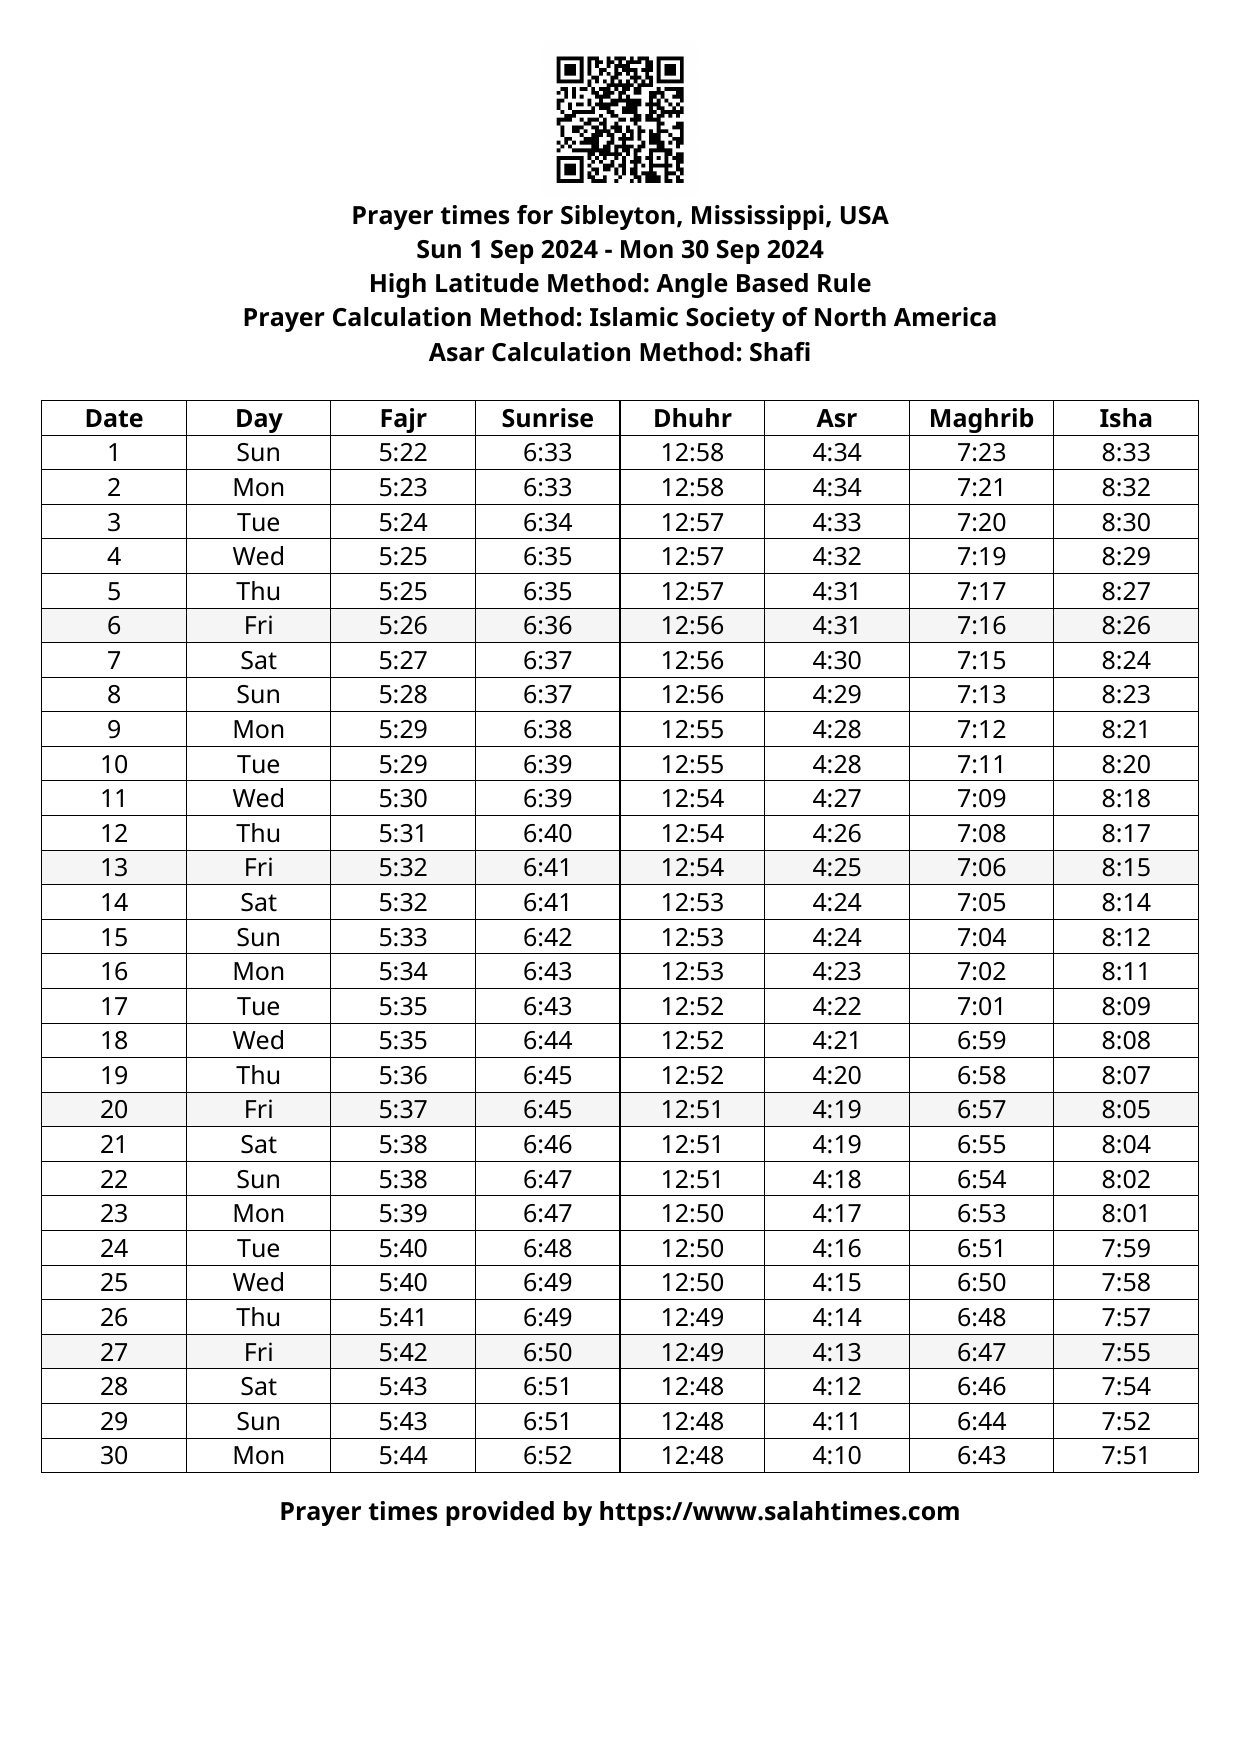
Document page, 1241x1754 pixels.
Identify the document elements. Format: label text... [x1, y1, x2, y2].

table_cell 4:31 [765, 574, 909, 607]
table_cell 6:48 [476, 1231, 619, 1264]
table_cell 4:17 [765, 1196, 909, 1230]
table_cell 12:48 [621, 1369, 764, 1403]
table_cell Wed [187, 781, 330, 815]
table_cell 6:57 [910, 1093, 1053, 1126]
table_cell 7:55 [1054, 1335, 1198, 1368]
table_cell 21 [42, 1127, 186, 1161]
table_cell 4:33 [765, 505, 909, 538]
table_cell 12:48 [621, 1439, 764, 1472]
table_cell 4:29 [765, 678, 909, 711]
table_cell 7:02 [910, 954, 1053, 988]
table_cell 7:54 [1054, 1369, 1198, 1403]
table_cell 12:51 [621, 1162, 764, 1195]
table_cell 6:48 [910, 1300, 1053, 1334]
table_cell 6:33 [476, 436, 619, 469]
table_cell 4:23 [765, 954, 909, 988]
table_cell 8:12 [1054, 920, 1198, 953]
table_cell 5:26 [331, 609, 475, 642]
table_cell 5:41 [331, 1300, 475, 1334]
table_cell 5:29 [331, 747, 475, 780]
table_cell 4:30 [765, 643, 909, 677]
table_cell 4:12 [765, 1369, 909, 1403]
table_cell Thu [187, 1058, 330, 1092]
table_header Asr [765, 401, 909, 434]
table_cell 13 [42, 851, 186, 884]
table_cell Sun [187, 1404, 330, 1437]
table_cell 8:09 [1054, 989, 1198, 1022]
table_cell 8:14 [1054, 885, 1198, 919]
table_cell 6:43 [476, 989, 619, 1022]
table_cell 6:35 [476, 574, 619, 607]
table_cell 7:15 [910, 643, 1053, 677]
table_cell 5:32 [331, 885, 475, 919]
table_cell Sat [187, 643, 330, 677]
text Asar Calculation Method: Shafi [42, 334, 1198, 368]
table_cell 6:49 [476, 1300, 619, 1334]
table_cell 5:27 [331, 643, 475, 677]
table_cell 6:36 [476, 609, 619, 642]
table_header Dhuhr [621, 401, 764, 434]
table_cell 12:52 [621, 1058, 764, 1092]
table_cell 12:56 [621, 643, 764, 677]
table_cell 4:10 [765, 1439, 909, 1472]
table_cell 4:11 [765, 1404, 909, 1437]
table_header Date [42, 401, 186, 434]
table_cell 8:05 [1054, 1093, 1198, 1126]
table_cell 4:24 [765, 920, 909, 953]
table_cell 6:39 [476, 781, 619, 815]
table_cell 7:16 [910, 609, 1053, 642]
table_cell 6:46 [910, 1369, 1053, 1403]
table_cell 6:45 [476, 1093, 619, 1126]
table_cell Sat [187, 1127, 330, 1161]
table_cell 5:35 [331, 989, 475, 1022]
table_cell 7:58 [1054, 1266, 1198, 1299]
table_cell 7:05 [910, 885, 1053, 919]
table_cell 4 [42, 539, 186, 573]
table_cell 4:32 [765, 539, 909, 573]
table_cell 5:23 [331, 470, 475, 504]
table_cell 4:34 [765, 436, 909, 469]
table_cell 8:08 [1054, 1024, 1198, 1057]
table_cell 5:43 [331, 1369, 475, 1403]
table_cell 8:29 [1054, 539, 1198, 573]
table_cell 5:25 [331, 539, 475, 573]
table_cell 6:44 [910, 1404, 1053, 1437]
table_cell 12:53 [621, 885, 764, 919]
table_cell 8 [42, 678, 186, 711]
table_cell 7:09 [910, 781, 1053, 815]
table_cell 14 [42, 885, 186, 919]
table_cell 12:54 [621, 781, 764, 815]
table_cell 5:44 [331, 1439, 475, 1472]
table_cell 1 [42, 436, 186, 469]
table_cell 8:30 [1054, 505, 1198, 538]
table_cell 8:18 [1054, 781, 1198, 815]
table_cell 4:19 [765, 1127, 909, 1161]
table_cell 11 [42, 781, 186, 815]
table_cell 6:55 [910, 1127, 1053, 1161]
table_cell 5:40 [331, 1231, 475, 1264]
table_cell 5:24 [331, 505, 475, 538]
table_cell 5:33 [331, 920, 475, 953]
table_cell 8:04 [1054, 1127, 1198, 1161]
table_cell 8:07 [1054, 1058, 1198, 1092]
table_cell 4:16 [765, 1231, 909, 1264]
table_cell Sat [187, 1369, 330, 1403]
table_cell 5:22 [331, 436, 475, 469]
table_cell 4:26 [765, 816, 909, 849]
table_cell 12:53 [621, 920, 764, 953]
table_cell Fri [187, 1335, 330, 1368]
table_cell 28 [42, 1369, 186, 1403]
table_cell 30 [42, 1439, 186, 1472]
text Sun 1 Sep 2024 - Mon 30 Sep 2024 [42, 232, 1198, 266]
table_cell 4:34 [765, 470, 909, 504]
table_cell 6:42 [476, 920, 619, 953]
table_cell 6:51 [476, 1369, 619, 1403]
table_cell 4:28 [765, 712, 909, 746]
table_cell 6:47 [910, 1335, 1053, 1368]
table_cell 17 [42, 989, 186, 1022]
table_cell Fri [187, 851, 330, 884]
table_cell 7:17 [910, 574, 1053, 607]
table_cell 12:49 [621, 1300, 764, 1334]
table_header Sunrise [476, 401, 619, 434]
table_cell Fri [187, 609, 330, 642]
table_cell 6:43 [476, 954, 619, 988]
table_cell 4:15 [765, 1266, 909, 1299]
table_cell 12:50 [621, 1266, 764, 1299]
table_cell 10 [42, 747, 186, 780]
table_cell 4:19 [765, 1093, 909, 1126]
table_cell Sun [187, 436, 330, 469]
table_cell Tue [187, 989, 330, 1022]
table_cell 4:14 [765, 1300, 909, 1334]
table_cell 22 [42, 1162, 186, 1195]
table_cell 16 [42, 954, 186, 988]
table_cell 19 [42, 1058, 186, 1092]
table_cell 4:20 [765, 1058, 909, 1092]
table_cell 8:24 [1054, 643, 1198, 677]
table_cell 5:38 [331, 1127, 475, 1161]
table_cell 6:49 [476, 1266, 619, 1299]
table_cell Wed [187, 539, 330, 573]
table_cell Fri [187, 1093, 330, 1126]
table_cell 6:47 [476, 1196, 619, 1230]
table_header Day [187, 401, 330, 434]
table_cell 7:57 [1054, 1300, 1198, 1334]
table_cell 5:43 [331, 1404, 475, 1437]
table_cell 18 [42, 1024, 186, 1057]
table_cell 24 [42, 1231, 186, 1264]
table_cell 8:27 [1054, 574, 1198, 607]
table_cell Wed [187, 1024, 330, 1057]
table_cell 6:59 [910, 1024, 1053, 1057]
table_cell 12:51 [621, 1093, 764, 1126]
table_cell 12:48 [621, 1404, 764, 1437]
table_cell 6:46 [476, 1127, 619, 1161]
table_cell 5:25 [331, 574, 475, 607]
table_cell 5:40 [331, 1266, 475, 1299]
table_cell 6:43 [910, 1439, 1053, 1472]
table_cell 26 [42, 1300, 186, 1334]
text Prayer times provided by https://www.salahtimes.com [42, 1494, 1198, 1528]
table_cell 8:26 [1054, 609, 1198, 642]
table_cell 8:33 [1054, 436, 1198, 469]
table_cell 9 [42, 712, 186, 746]
text High Latitude Method: Angle Based Rule [42, 266, 1198, 300]
table_cell 8:11 [1054, 954, 1198, 988]
table_cell 12:58 [621, 436, 764, 469]
table_cell 20 [42, 1093, 186, 1126]
table_cell 6:51 [910, 1231, 1053, 1264]
table_cell 6:47 [476, 1162, 619, 1195]
table_cell Mon [187, 470, 330, 504]
table_cell 4:24 [765, 885, 909, 919]
table_cell 4:31 [765, 609, 909, 642]
table_cell 12:54 [621, 851, 764, 884]
table_cell 25 [42, 1266, 186, 1299]
table_cell 23 [42, 1196, 186, 1230]
table_cell Sun [187, 678, 330, 711]
table_cell 12:57 [621, 539, 764, 573]
table_cell 8:32 [1054, 470, 1198, 504]
table_cell 6 [42, 609, 186, 642]
table_cell Mon [187, 1439, 330, 1472]
table_cell 4:22 [765, 989, 909, 1022]
table_cell 12:52 [621, 1024, 764, 1057]
table_cell 6:33 [476, 470, 619, 504]
table_cell 5:30 [331, 781, 475, 815]
table_cell 5:38 [331, 1162, 475, 1195]
table_cell 5:36 [331, 1058, 475, 1092]
table_cell 6:35 [476, 539, 619, 573]
table_cell 3 [42, 505, 186, 538]
table_cell 8:23 [1054, 678, 1198, 711]
table_cell 12:55 [621, 747, 764, 780]
table_cell 6:41 [476, 885, 619, 919]
table_cell 5:35 [331, 1024, 475, 1057]
table_cell 4:27 [765, 781, 909, 815]
table_cell 7:04 [910, 920, 1053, 953]
table_cell Mon [187, 954, 330, 988]
table_cell Thu [187, 816, 330, 849]
table_cell 7:59 [1054, 1231, 1198, 1264]
table_cell 7:20 [910, 505, 1053, 538]
table_cell 2 [42, 470, 186, 504]
table_cell 6:37 [476, 678, 619, 711]
table_cell 7:52 [1054, 1404, 1198, 1437]
table_cell 5:42 [331, 1335, 475, 1368]
table_cell 4:25 [765, 851, 909, 884]
table_cell 4:18 [765, 1162, 909, 1195]
table_cell 7:23 [910, 436, 1053, 469]
table_cell 12:52 [621, 989, 764, 1022]
table_cell 12:56 [621, 678, 764, 711]
table_header Maghrib [910, 401, 1053, 434]
table_cell 12:50 [621, 1231, 764, 1264]
table_cell 5:39 [331, 1196, 475, 1230]
table_cell 6:50 [476, 1335, 619, 1368]
table_cell 7 [42, 643, 186, 677]
table_cell 12:51 [621, 1127, 764, 1161]
table_cell 6:41 [476, 851, 619, 884]
table_header Isha [1054, 401, 1198, 434]
text Prayer Calculation Method: Islamic Society of North America [42, 300, 1198, 334]
table_cell 8:15 [1054, 851, 1198, 884]
table_cell 5:31 [331, 816, 475, 849]
table_cell Tue [187, 1231, 330, 1264]
table_cell 6:52 [476, 1439, 619, 1472]
table_cell 5:32 [331, 851, 475, 884]
table_cell Sun [187, 1162, 330, 1195]
table_cell 15 [42, 920, 186, 953]
table_cell 6:37 [476, 643, 619, 677]
table_cell 5:28 [331, 678, 475, 711]
table_cell 12:49 [621, 1335, 764, 1368]
table_cell Tue [187, 505, 330, 538]
table_cell 12:53 [621, 954, 764, 988]
table_cell 6:51 [476, 1404, 619, 1437]
table_cell 12:56 [621, 609, 764, 642]
table_cell 7:01 [910, 989, 1053, 1022]
table_cell 6:54 [910, 1162, 1053, 1195]
table_cell 8:01 [1054, 1196, 1198, 1230]
table_cell 6:53 [910, 1196, 1053, 1230]
table_cell 6:58 [910, 1058, 1053, 1092]
table_cell 4:28 [765, 747, 909, 780]
table_cell 6:34 [476, 505, 619, 538]
table_cell 7:06 [910, 851, 1053, 884]
table_cell 6:50 [910, 1266, 1053, 1299]
table_cell 4:21 [765, 1024, 909, 1057]
table_cell 6:44 [476, 1024, 619, 1057]
table_cell Thu [187, 574, 330, 607]
table_cell 12:57 [621, 505, 764, 538]
table_cell 7:13 [910, 678, 1053, 711]
table_cell 12:50 [621, 1196, 764, 1230]
table_cell 12:55 [621, 712, 764, 746]
table_cell 4:13 [765, 1335, 909, 1368]
table_cell 12:54 [621, 816, 764, 849]
table_cell 5:29 [331, 712, 475, 746]
table_cell 7:12 [910, 712, 1053, 746]
table_cell 5:37 [331, 1093, 475, 1126]
table_cell Thu [187, 1300, 330, 1334]
picture [542, 41, 699, 198]
table_cell Sun [187, 920, 330, 953]
table_cell 27 [42, 1335, 186, 1368]
table_cell 7:51 [1054, 1439, 1198, 1472]
table_cell 8:17 [1054, 816, 1198, 849]
text Prayer times for Sibleyton, Mississippi, USA [42, 198, 1198, 232]
table_cell 12:58 [621, 470, 764, 504]
table_cell Tue [187, 747, 330, 780]
table_cell Sat [187, 885, 330, 919]
table_cell 5:34 [331, 954, 475, 988]
table_cell 5 [42, 574, 186, 607]
table_cell 29 [42, 1404, 186, 1437]
table_cell Wed [187, 1266, 330, 1299]
table_cell 6:45 [476, 1058, 619, 1092]
table_cell 7:11 [910, 747, 1053, 780]
table_cell 8:21 [1054, 712, 1198, 746]
table_cell Mon [187, 712, 330, 746]
table_cell 8:20 [1054, 747, 1198, 780]
table_cell 6:39 [476, 747, 619, 780]
table_cell 12 [42, 816, 186, 849]
table_cell 8:02 [1054, 1162, 1198, 1195]
table_cell 12:57 [621, 574, 764, 607]
table_cell Mon [187, 1196, 330, 1230]
table_cell 6:38 [476, 712, 619, 746]
table_cell 7:19 [910, 539, 1053, 573]
table_cell 7:08 [910, 816, 1053, 849]
table_cell 6:40 [476, 816, 619, 849]
table_header Fajr [331, 401, 475, 434]
table_cell 7:21 [910, 470, 1053, 504]
